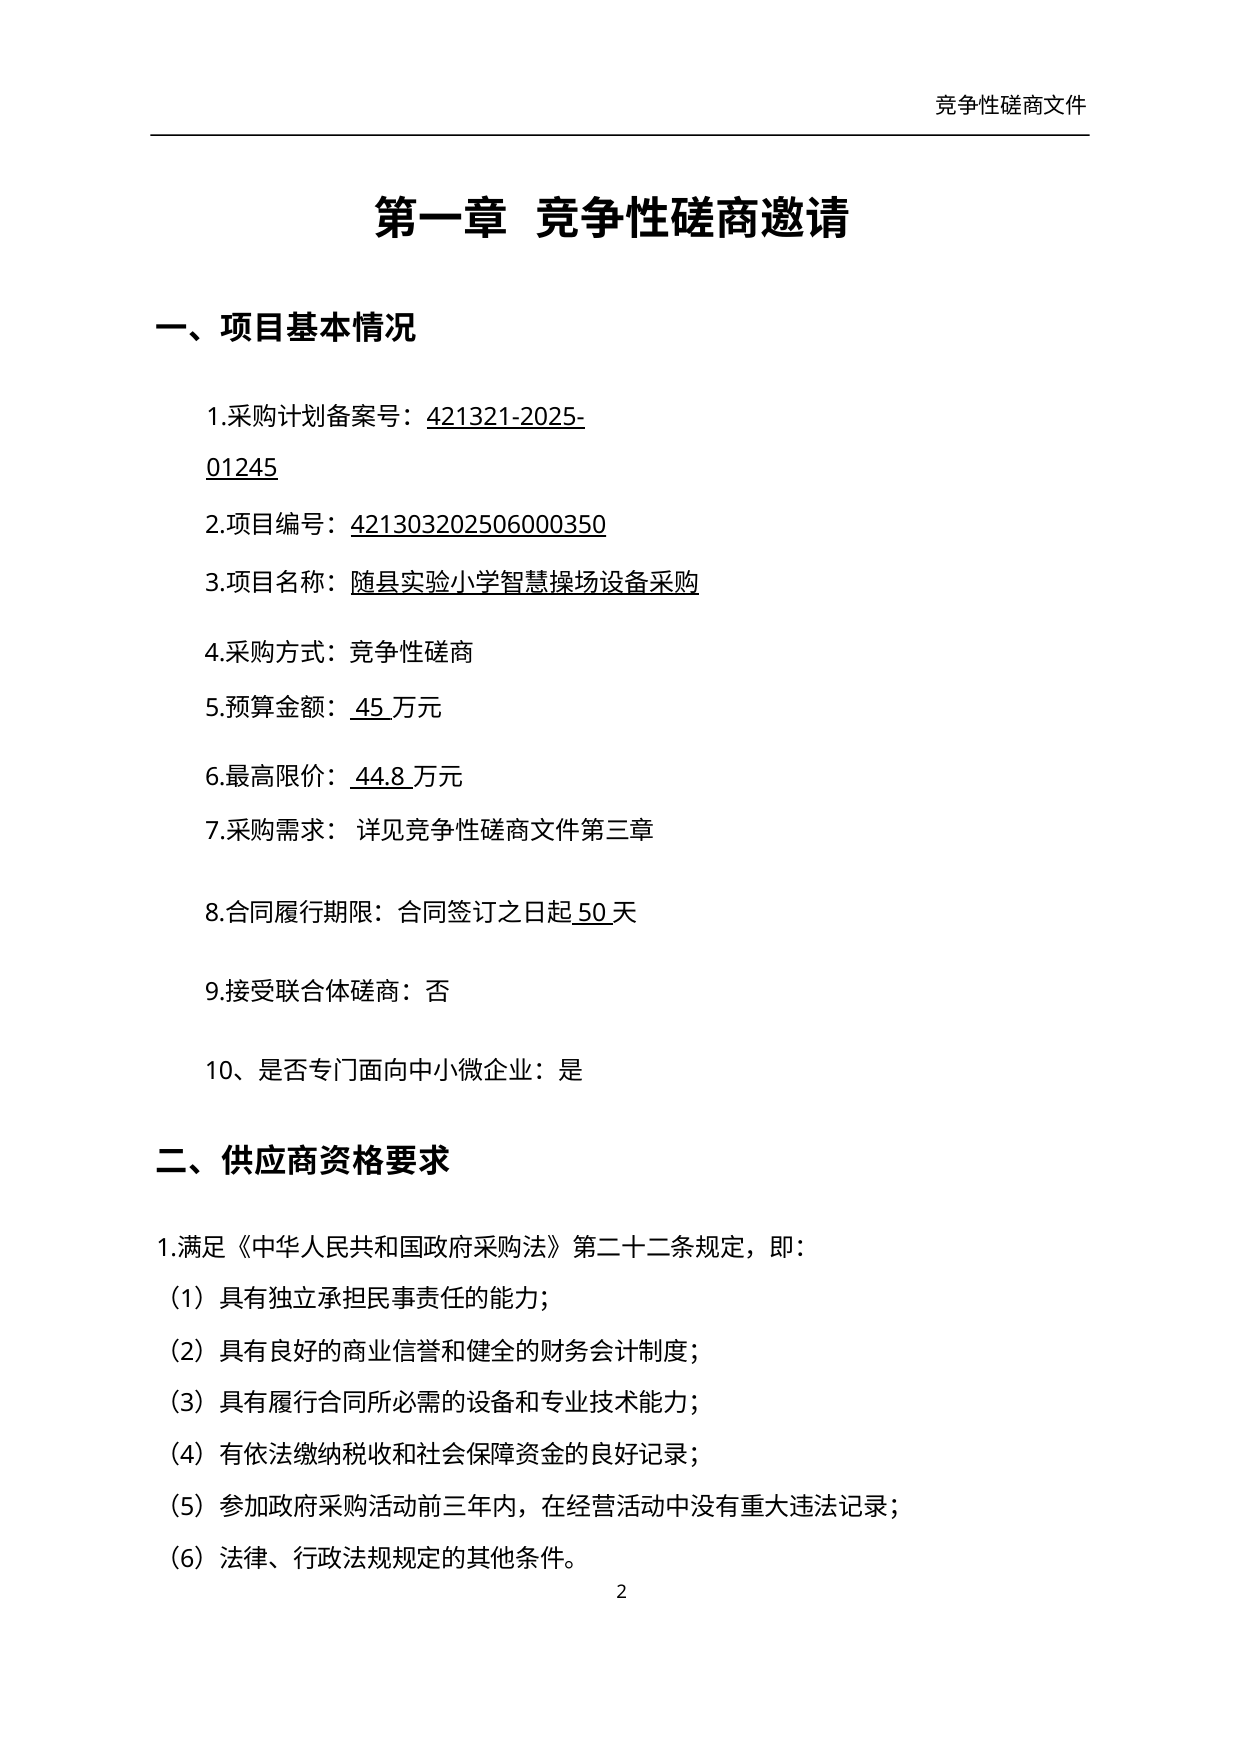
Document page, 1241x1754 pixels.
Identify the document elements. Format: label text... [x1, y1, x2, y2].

text （5）参加政府采购活动前三年内，在经营活动中没有重大违法记录； [155, 1489, 1090, 1522]
text 10、是否专门面向中小微企业：是 [204, 1051, 735, 1087]
text 1.采购计划备案号：421321-2025-01245 [206, 396, 641, 484]
text 3.项目名称：随县实验小学智慧操场设备采购 [205, 562, 1090, 598]
text 7.采购需求： 详见竞争性磋商文件第三章 [205, 810, 1090, 847]
text （4）有依法缴纳税收和社会保障资金的良好记录； [155, 1437, 1090, 1470]
text 二、供应商资格要求 [155, 1138, 1090, 1181]
text 5.预算金额： 45 万元 [204, 687, 503, 724]
text （1）具有独立承担民事责任的能力； [155, 1282, 1090, 1314]
text 6.最高限价： 44.8 万元 [204, 756, 503, 792]
text 第一章 竞争性磋商邀请 [373, 186, 1090, 247]
text 4.采购方式：竞争性磋商 [204, 636, 1090, 668]
text （2）具有良好的商业信誉和健全的财务会计制度； [155, 1334, 1090, 1367]
text （6）法律、行政法规规定的其他条件。 [155, 1541, 1090, 1574]
text 一、项目基本情况 [155, 304, 1090, 348]
text 8.合同履行期限：合同签订之日起 50 天 [204, 892, 735, 928]
text （3）具有履行合同所必需的设备和专业技术能力； [155, 1386, 1090, 1418]
text 2.项目编号：421303202506000350 [205, 504, 1090, 541]
text 9.接受联合体磋商：否 [204, 971, 735, 1008]
text 1.满足《中华人民共和国政府采购法》第二十二条规定，即： [156, 1230, 1090, 1263]
